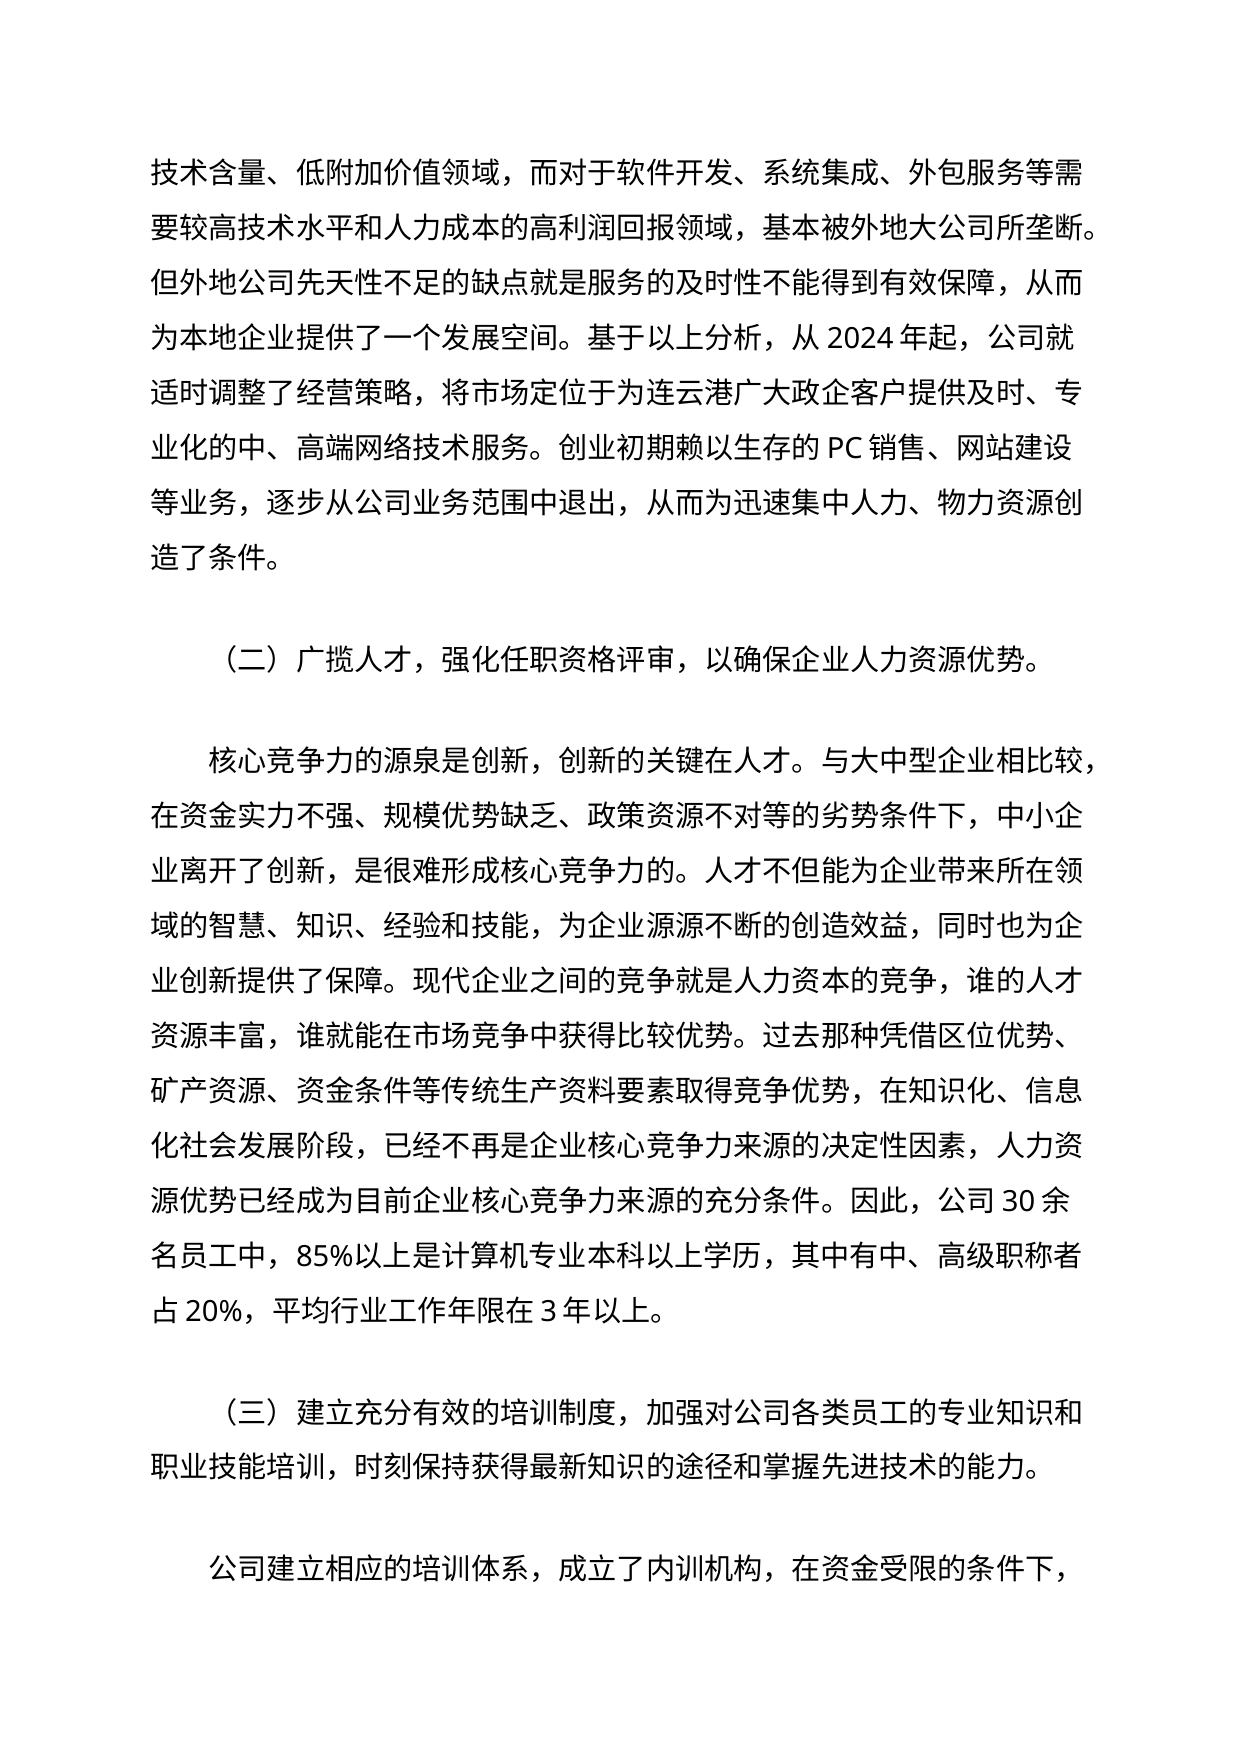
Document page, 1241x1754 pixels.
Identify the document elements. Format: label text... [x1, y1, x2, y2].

text （三）建立充分有效的培训制度，加强对公司各类员工的专业知识和职业技能培训，时刻保持获得最新知识的途径和掌握先进技术的能力。 [150, 1389, 1090, 1486]
text 核心竞争力的源泉是创新，创新的关键在人才。与大中型企业相比较，在资金实力不强、规模优势缺乏、政策资源不对等的劣势条件下，中小企业离开了创新，是很难形成核心竞争力的。人才不但能为企业带来所在领域的智慧、知识、经验和技能，为企业源源不断的创造效益，同时也为企业创新提供了保障。现代企业之间的竞争就是人力资本的竞争，谁的人才资源丰富，谁就能在市场竞争中获得比较优势。过去那种凭借区位优势、矿产资源、资金条件等传统生产资料要素取得竞争优势，在知识化、信息化社会发展阶段，已经不再是企业核心竞争力来源的决定性因素，人力资源优势已经成为目前企业核心竞争力来源的充分条件。因此，公司30余名员工中，85%以上是计算机专业本科以上学历，其中有中、高级职称者占20%，平均行业工作年限在3年以上。 [150, 738, 1090, 1329]
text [150, 1546, 1090, 1588]
text （二）广揽人才，强化任职资格评审，以确保企业人力资源优势。 [150, 636, 1090, 678]
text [150, 150, 1090, 577]
